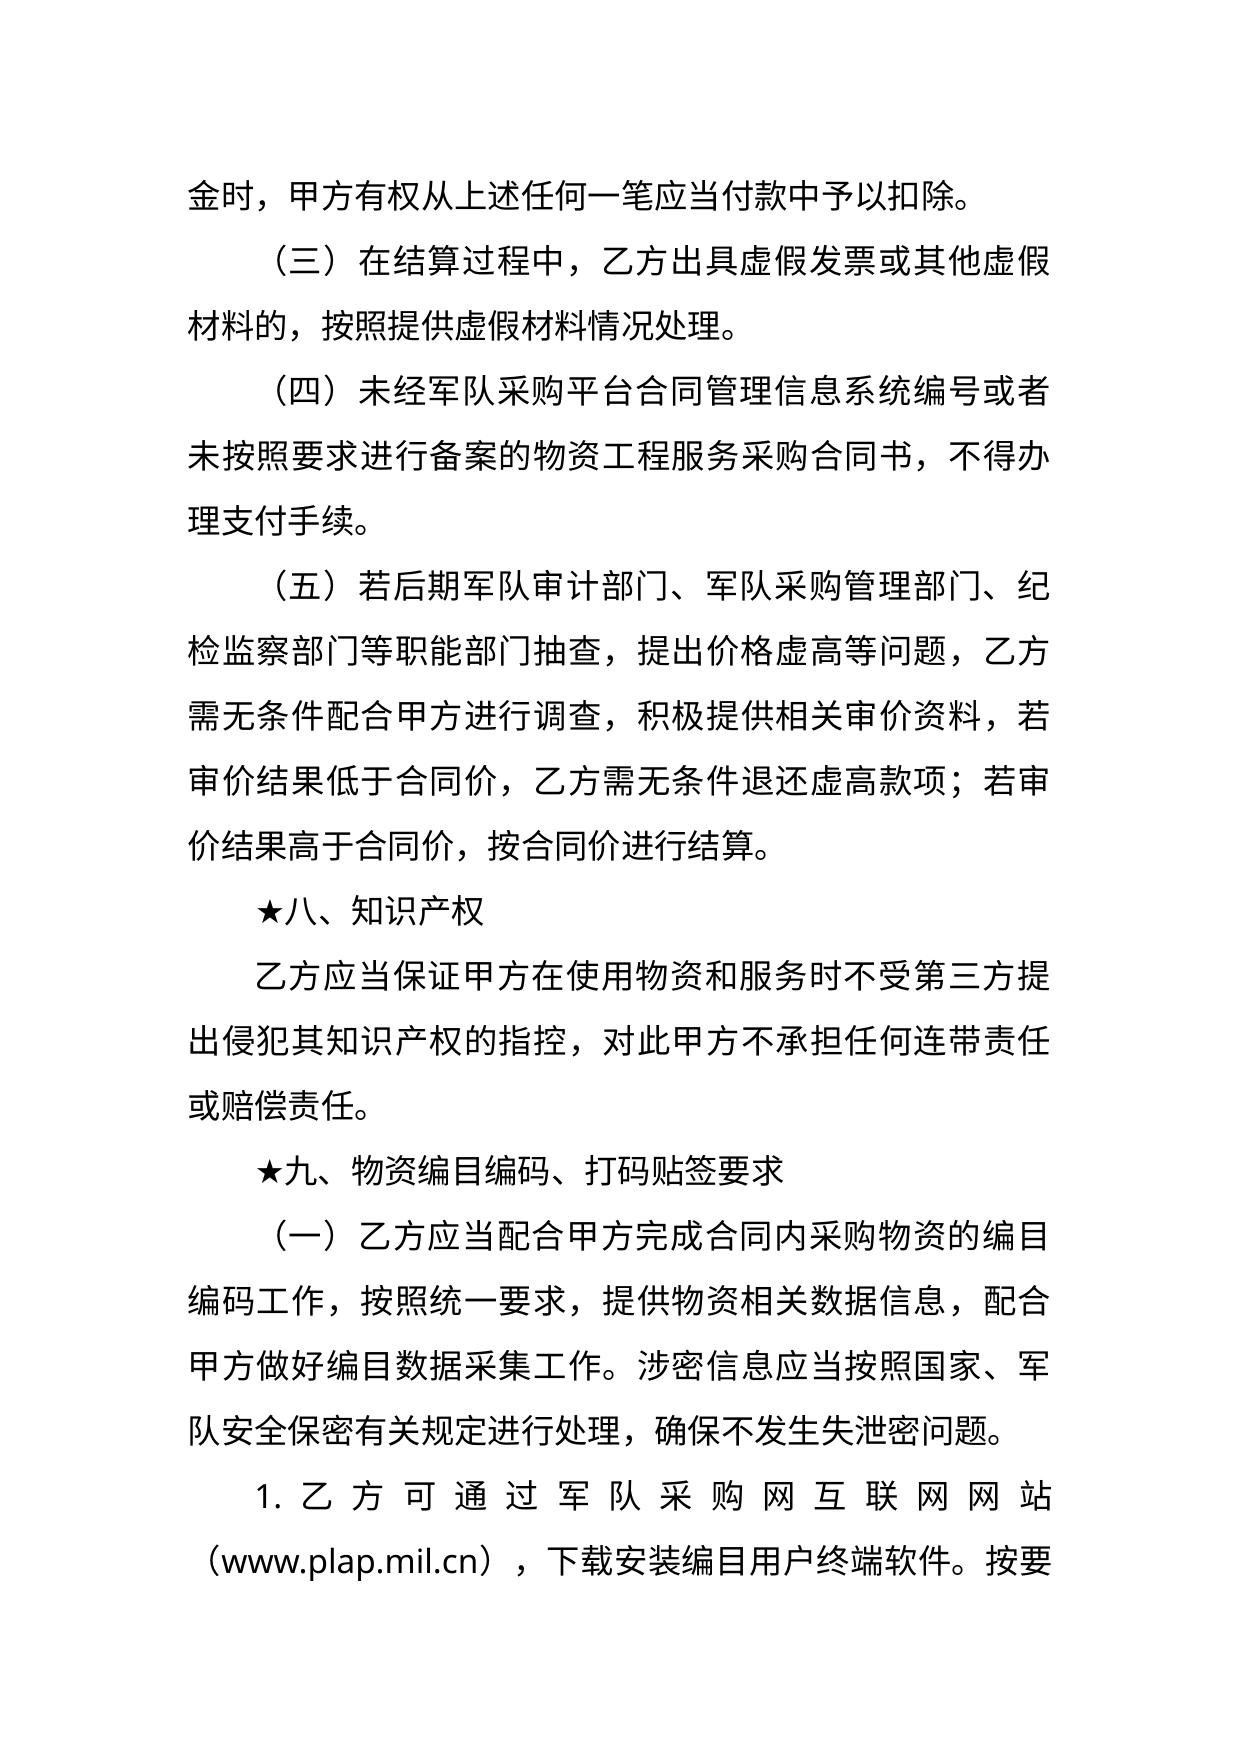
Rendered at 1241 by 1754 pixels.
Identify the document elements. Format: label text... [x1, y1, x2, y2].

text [187, 162, 1053, 227]
text （四）未经军队采购平台合同管理信息系统编号或者未按照要求进行备案的物资工程服务采购合同书，不得办理支付手续。 [187, 357, 1053, 552]
text （三）在结算过程中，乙方出具虚假发票或其他虚假材料的，按照提供虚假材料情况处理。 [187, 227, 1053, 357]
text （五）若后期军队审计部门、军队采购管理部门、纪检监察部门等职能部门抽查，提出价格虚高等问题，乙方需无条件配合甲方进行调查，积极提供相关审价资料，若审价结果低于合同价，乙方需无条件退还虚高款项；若审价结果高于合同价，按合同价进行结算。 [187, 552, 1053, 877]
subtitle ★九、物资编目编码、打码贴签要求 [187, 1137, 1053, 1202]
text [187, 1462, 1053, 1592]
text （一）乙方应当配合甲方完成合同内采购物资的编目编码工作，按照统一要求，提供物资相关数据信息，配合甲方做好编目数据采集工作。涉密信息应当按照国家、军队安全保密有关规定进行处理，确保不发生失泄密问题。 [187, 1202, 1053, 1462]
text 乙方应当保证甲方在使用物资和服务时不受第三方提出侵犯其知识产权的指控，对此甲方不承担任何连带责任或赔偿责任。 [187, 942, 1053, 1137]
text ★八、知识产权 [187, 877, 1053, 942]
